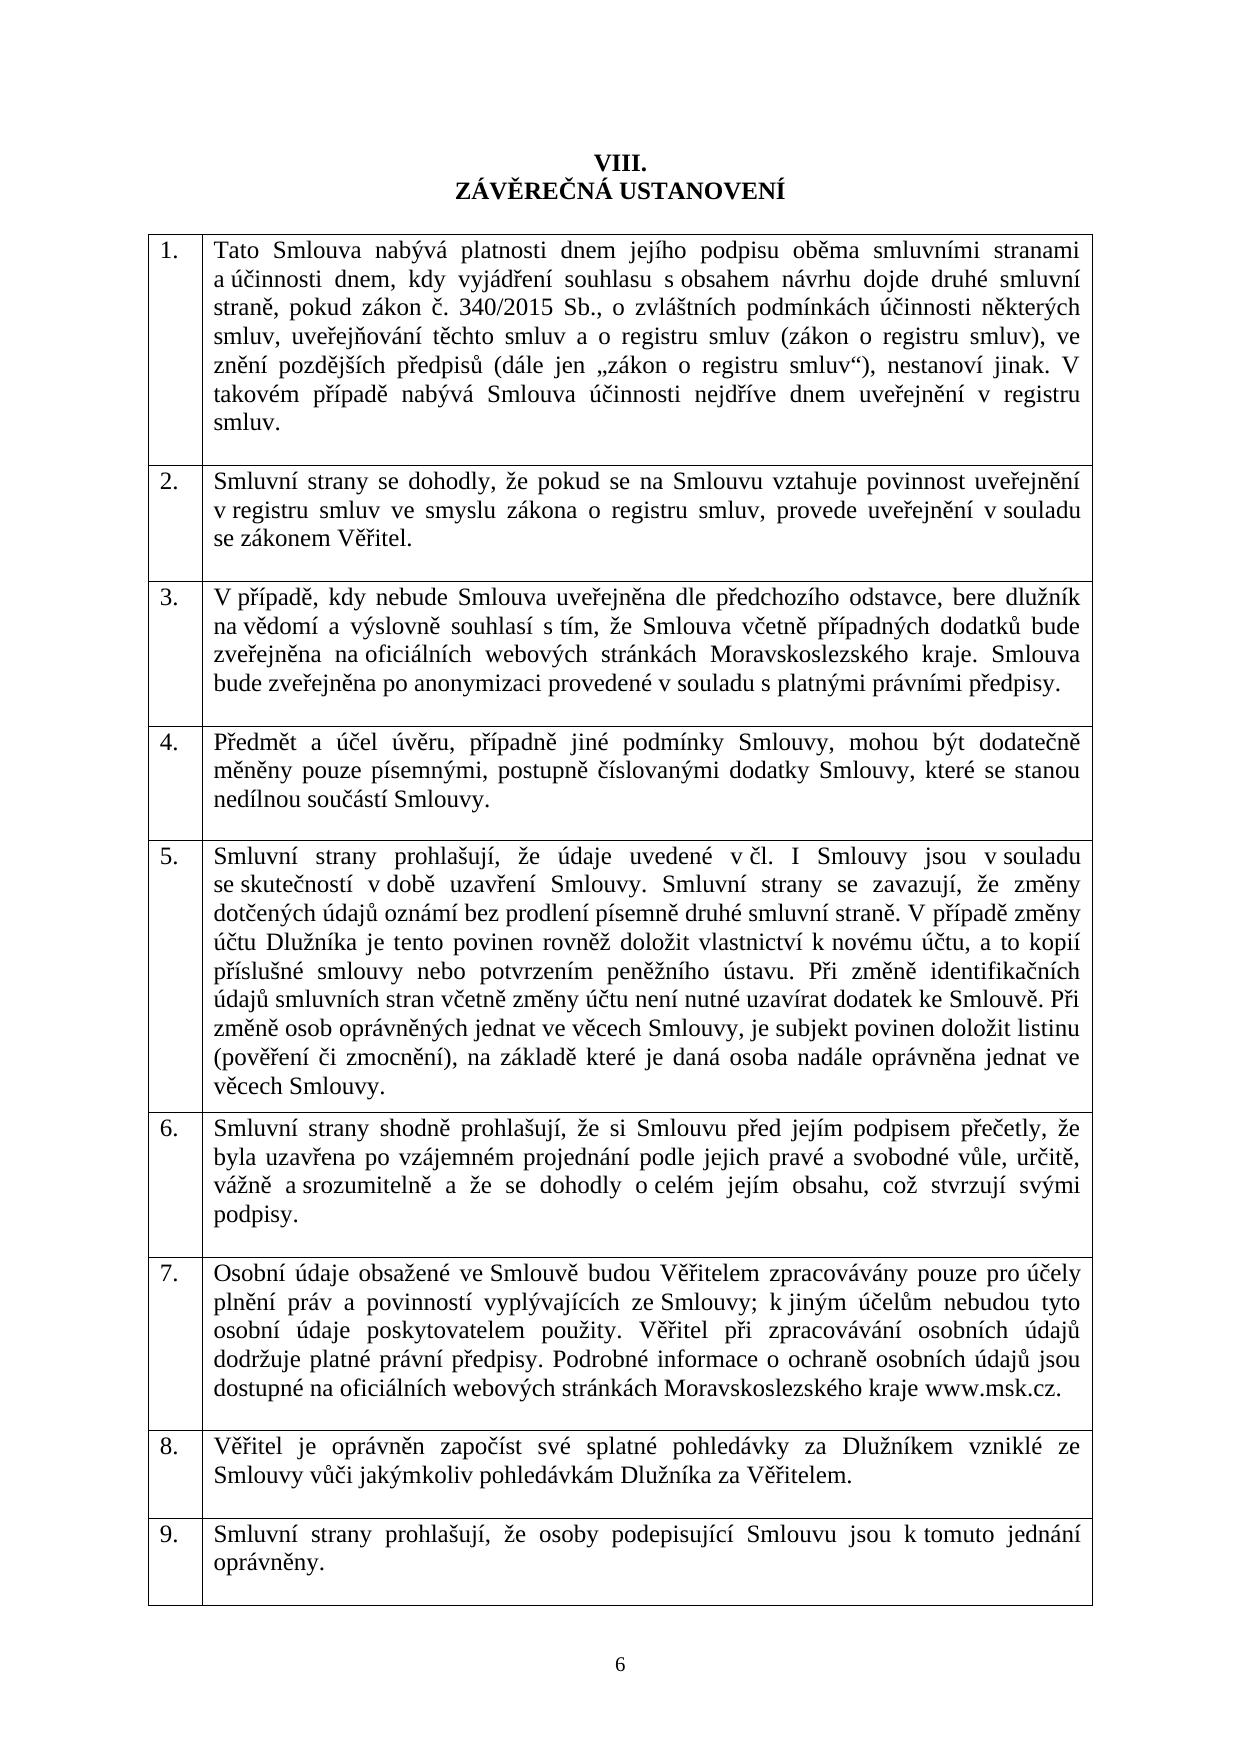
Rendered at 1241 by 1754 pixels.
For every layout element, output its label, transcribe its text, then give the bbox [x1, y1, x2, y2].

table_cell Smluvní strany shodně prohlašují, že si Smlouvu před jejím podpisem přečetly, že byla uzavřena po vzájemném projednání podle jejich pravé a svobodné vůle, určitě, vážně a srozumitelně a že se dohodly o celém jejím obsahu, což stvrzují svými podpisy. [203, 1113, 1092, 1257]
table_cell 9. [149, 1519, 202, 1605]
table_cell 4. [149, 727, 202, 840]
table_cell Smluvní strany prohlašují, že osoby podepisující Smlouvu jsou k tomuto jednání oprávněny. [203, 1519, 1092, 1605]
table_cell 5. [149, 841, 202, 1112]
table_cell Osobní údaje obsažené ve Smlouvě budou Věřitelem zpracovávány pouze pro účely plnění práv a povinností vyplývajících ze Smlouvy; k jiným účelům nebudou tyto osobní údaje poskytovatelem použity. Věřitel při zpracovávání osobních údajů dodržuje platné právní předpisy. Podrobné informace o ochraně osobních údajů jsou dostupné na oficiálních webových stránkách Moravskoslezského kraje www.msk.cz. [203, 1258, 1092, 1430]
table_cell 3. [149, 582, 202, 726]
subtitle VIII. Závěrečná ustanovení [148, 148, 1092, 205]
table_cell 6. [149, 1113, 202, 1257]
table_header Tato Smlouva nabývá platnosti dnem jejího podpisu oběma smluvními stranami a účinnosti dnem, kdy vyjádření souhlasu s obsahem návrhu dojde druhé smluvní straně, pokud zákon č. 340/2015 Sb., o zvláštních podmínkách účinnosti některých smluv, uveřejňování těchto smluv a o registru smluv (zákon o registru smluv), ve znění pozdějších předpisů (dále jen „zákon o registru smluv“), nestanoví jinak. V takovém případě nabývá Smlouva účinnosti nejdříve dnem uveřejnění v registru smluv. [203, 235, 1092, 465]
table_cell 8. [149, 1431, 202, 1518]
table_header 1. [149, 235, 202, 465]
table_cell Smluvní strany se dohodly, že pokud se na Smlouvu vztahuje povinnost uveřejnění v registru smluv ve smyslu zákona o registru smluv, provede uveřejnění v souladu se zákonem Věřitel. [203, 466, 1092, 581]
table_cell 7. [149, 1258, 202, 1430]
table_cell Předmět a účel úvěru, případně jiné podmínky Smlouvy, mohou být dodatečně měněny pouze písemnými, postupně číslovanými dodatky Smlouvy, které se stanou nedílnou součástí Smlouvy. [203, 727, 1092, 840]
table_cell V případě, kdy nebude Smlouva uveřejněna dle předchozího odstavce, bere dlužník na vědomí a výslovně souhlasí s tím, že Smlouva včetně případných dodatků bude zveřejněna na oficiálních webových stránkách Moravskoslezského kraje. Smlouva bude zveřejněna po anonymizaci provedené v souladu s platnými právními předpisy. [203, 582, 1092, 726]
table_cell Smluvní strany prohlašují, že údaje uvedené v čl. I Smlouvy jsou v souladu se skutečností v době uzavření Smlouvy. Smluvní strany se zavazují, že změny dotčených údajů oznámí bez prodlení písemně druhé smluvní straně. V případě změny účtu Dlužníka je tento povinen rovněž doložit vlastnictví k novému účtu, a to kopií příslušné smlouvy nebo potvrzením peněžního ústavu. Při změně identifikačních údajů smluvních stran včetně změny účtu není nutné uzavírat dodatek ke Smlouvě. Při změně osob oprávněných jednat ve věcech Smlouvy, je subjekt povinen doložit listinu (pověření či zmocnění), na základě které je daná osoba nadále oprávněna jednat ve věcech Smlouvy. [203, 841, 1092, 1112]
table_cell 2. [149, 466, 202, 581]
table_cell Věřitel je oprávněn započíst své splatné pohledávky za Dlužníkem vzniklé ze Smlouvy vůči jakýmkoliv pohledávkám Dlužníka za Věřitelem. [203, 1431, 1092, 1518]
